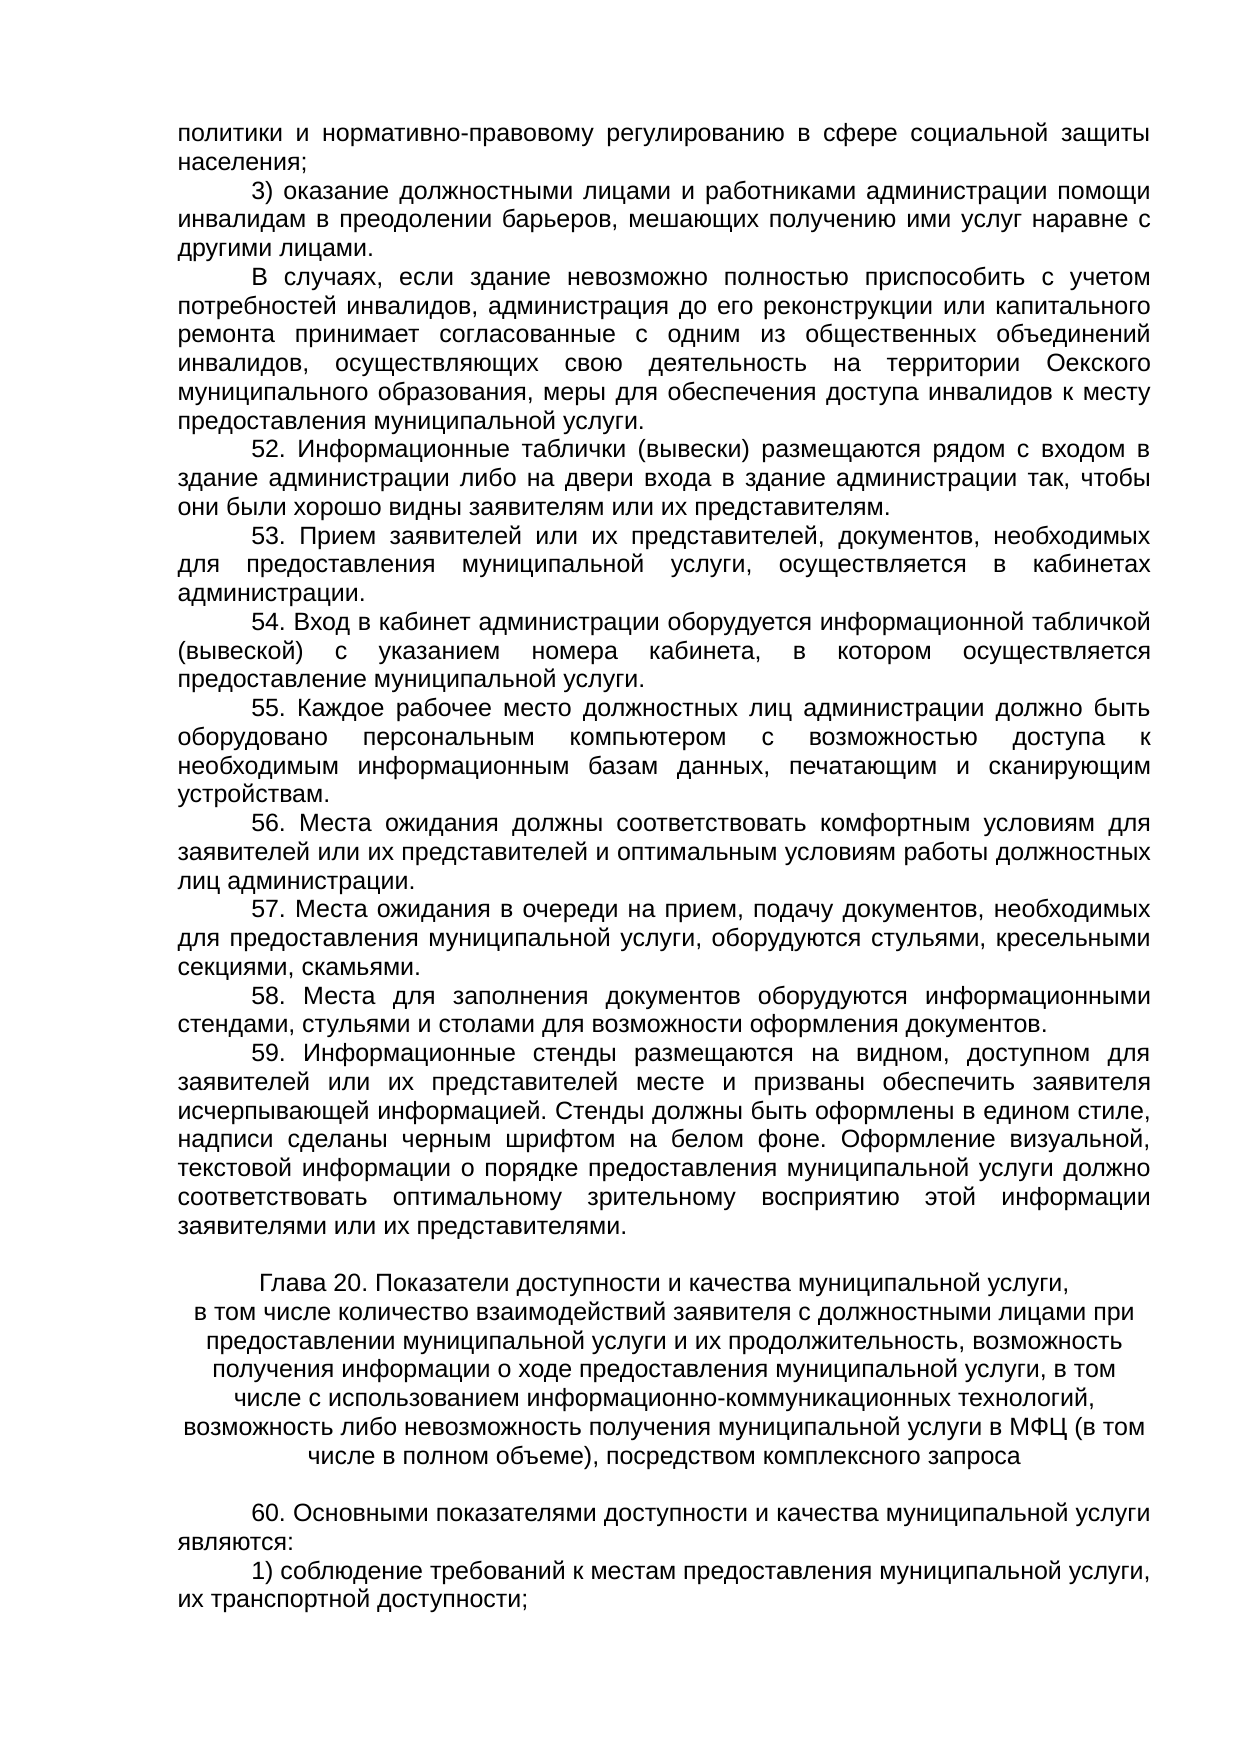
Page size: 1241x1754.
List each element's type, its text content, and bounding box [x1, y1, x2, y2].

text 1) соблюдение требований к местам предоставления муниципальной услуги, их транспортной доступности; [177, 1556, 1152, 1613]
text 52. Информационные таблички (вывески) размещаются рядом с входом в здание администрации либо на двери входа в здание администрации так, чтобы они были хорошо видны заявителям или их представителям. [177, 434, 1152, 521]
text В случаях, если здание невозможно полностью приспособить с учетом потребностей инвалидов, администрация до его реконструкции или капитального ремонта принимает согласованные с одним из общественных объединений инвалидов, осуществляющих свою деятельность на территории Оекского муниципального образования, меры для обеспечения доступа инвалидов к месту предоставления муниципальной услуги. [177, 262, 1152, 434]
text 53. Прием заявителей или их представителей, документов, необходимых для предоставления муниципальной услуги, осуществляется в кабинетах администрации. [177, 521, 1152, 607]
text Глава 20. Показатели доступности и качества муниципальной услуги, [177, 1268, 1152, 1297]
text 60. Основными показателями доступности и качества муниципальной услуги являются: [177, 1498, 1152, 1556]
text 54. Вход в кабинет администрации оборудуется информационной табличкой (вывеской) с указанием номера кабинета, в котором осуществляется предоставление муниципальной услуги. [177, 607, 1152, 693]
text 57. Места ожидания в очереди на прием, подачу документов, необходимых для предоставления муниципальной услуги, оборудуются стульями, кресельными секциями, скамьями. [177, 894, 1152, 981]
text 55. Каждое рабочее место должностных лиц администрации должно быть оборудовано персональным компьютером с возможностью доступа к необходимым информационным базам данных, печатающим и сканирующим устройствам. [177, 693, 1152, 808]
text в том числе количество взаимодействий заявителя с должностными лицами при предоставлении муниципальной услуги и их продолжительность, возможность получения информации о ходе предоставления муниципальной услуги, в том числе с использованием информационно-коммуникационных технологий, возможность либо невозможность получения муниципальной услуги в МФЦ (в том [177, 1297, 1152, 1441]
text 3) оказание должностными лицами и работниками администрации помощи инвалидам в преодолении барьеров, мешающих получению ими услуг наравне с другими лицами. [177, 176, 1152, 262]
text 58. Места для заполнения документов оборудуются информационными стендами, стульями и столами для возможности оформления документов. [177, 981, 1152, 1038]
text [177, 118, 1152, 176]
text числе в полном объеме), посредством комплексного запроса [177, 1441, 1152, 1469]
text 56. Места ожидания должны соответствовать комфортным условиям для заявителей или их представителей и оптимальным условиям работы должностных лиц администрации. [177, 808, 1152, 894]
text 59. Информационные стенды размещаются на видном, доступном для заявителей или их представителей месте и призваны обеспечить заявителя исчерпывающей информацией. Стенды должны быть оформлены в едином стиле, надписи сделаны черным шрифтом на белом фоне. Оформление визуальной, текстовой информации о порядке предоставления муниципальной услуги должно соответствовать оптимальному зрительному восприятию этой информации заявителями или их представителями. [177, 1038, 1152, 1239]
